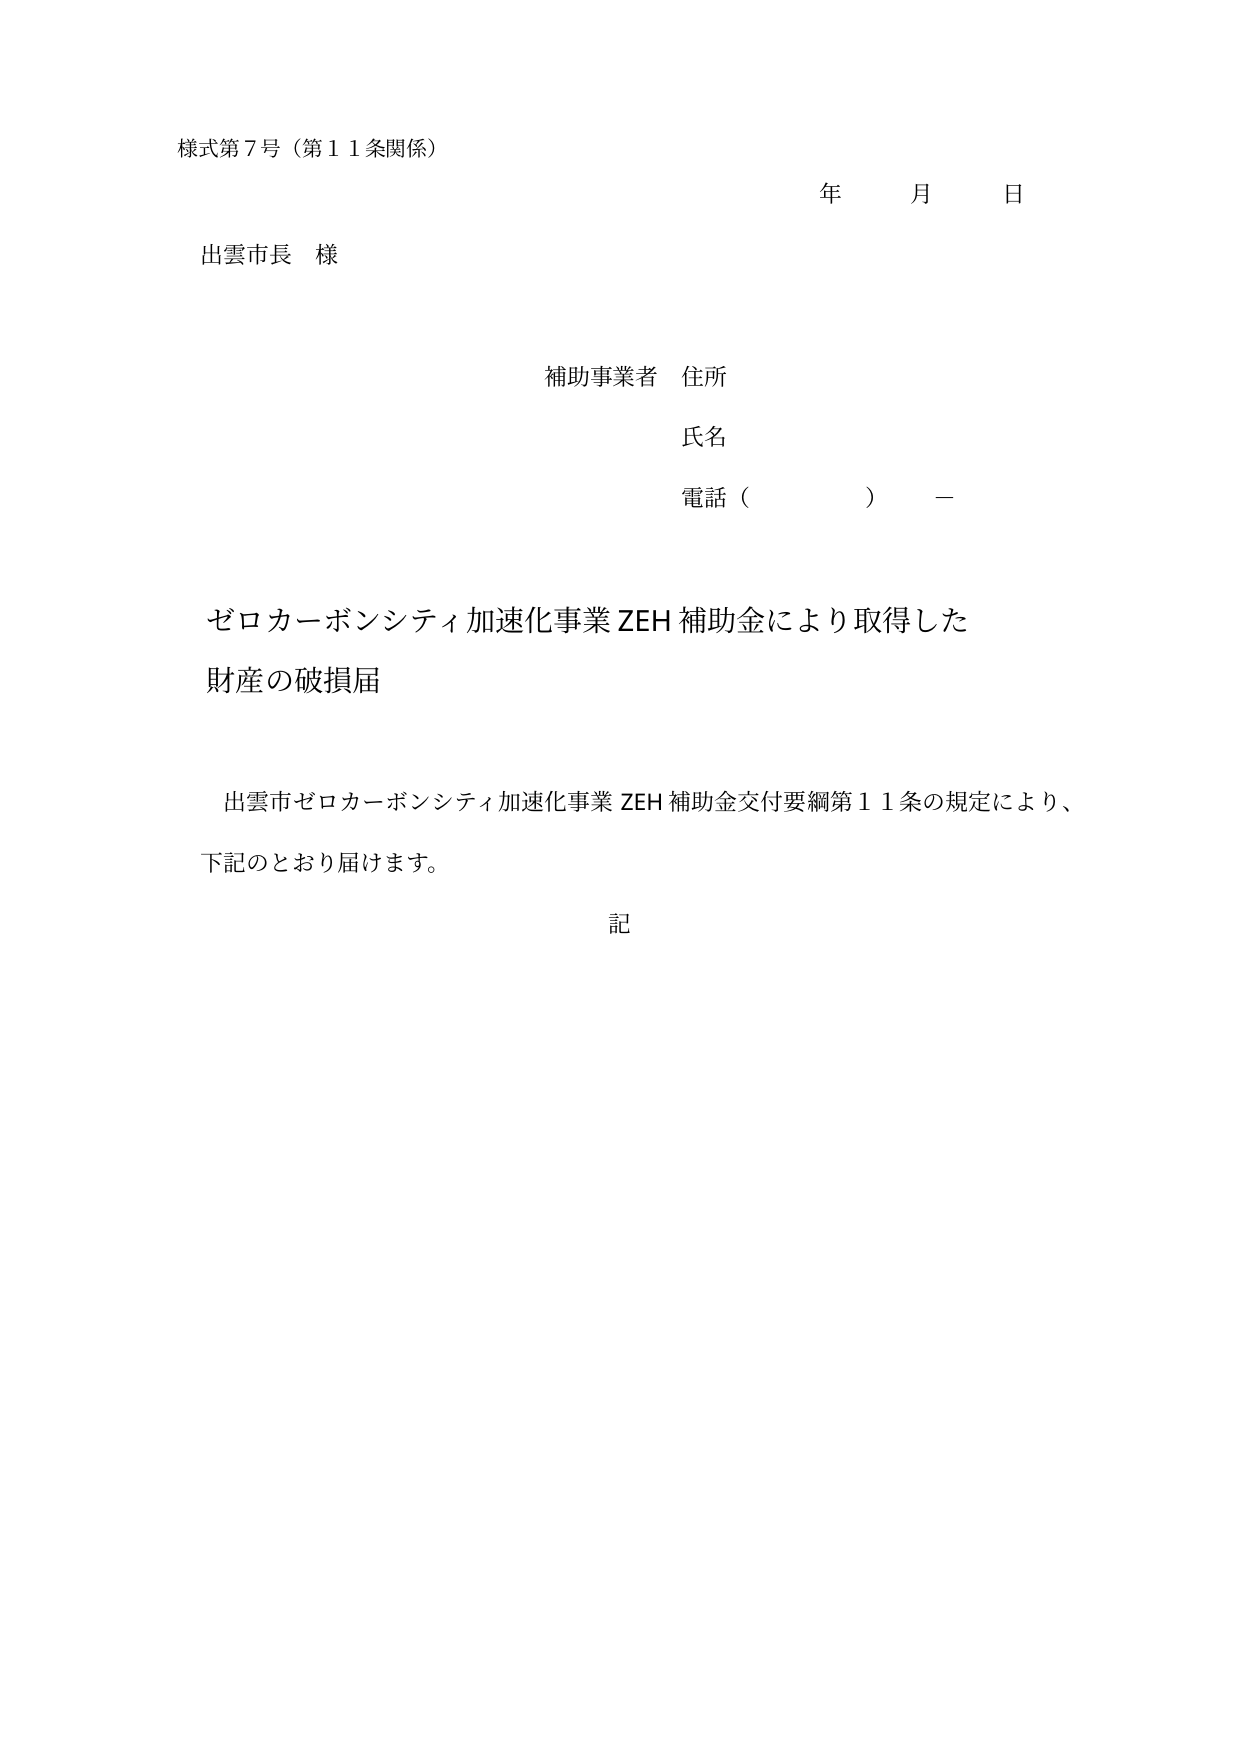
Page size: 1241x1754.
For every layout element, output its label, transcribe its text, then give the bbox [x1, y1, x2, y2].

text 財産の破損届 [177, 649, 1092, 710]
text 年 月 日 [177, 162, 1063, 223]
subtitle 記 [177, 892, 1063, 953]
text 様式第７号（第１１条関係） [177, 132, 1063, 162]
text 氏名 [177, 406, 1063, 466]
text ゼロカーボンシティ加速化事業ZEH補助金により取得した [177, 588, 1092, 649]
text 電話（ ） － [177, 466, 1063, 527]
text 補助事業者 住所 [177, 345, 1063, 406]
text 出雲市ゼロカーボンシティ加速化事業ZEH補助金交付要綱第１１条の規定により、下記のとおり届けます。 [177, 771, 1063, 892]
text 出雲市長 様 [177, 223, 1063, 284]
